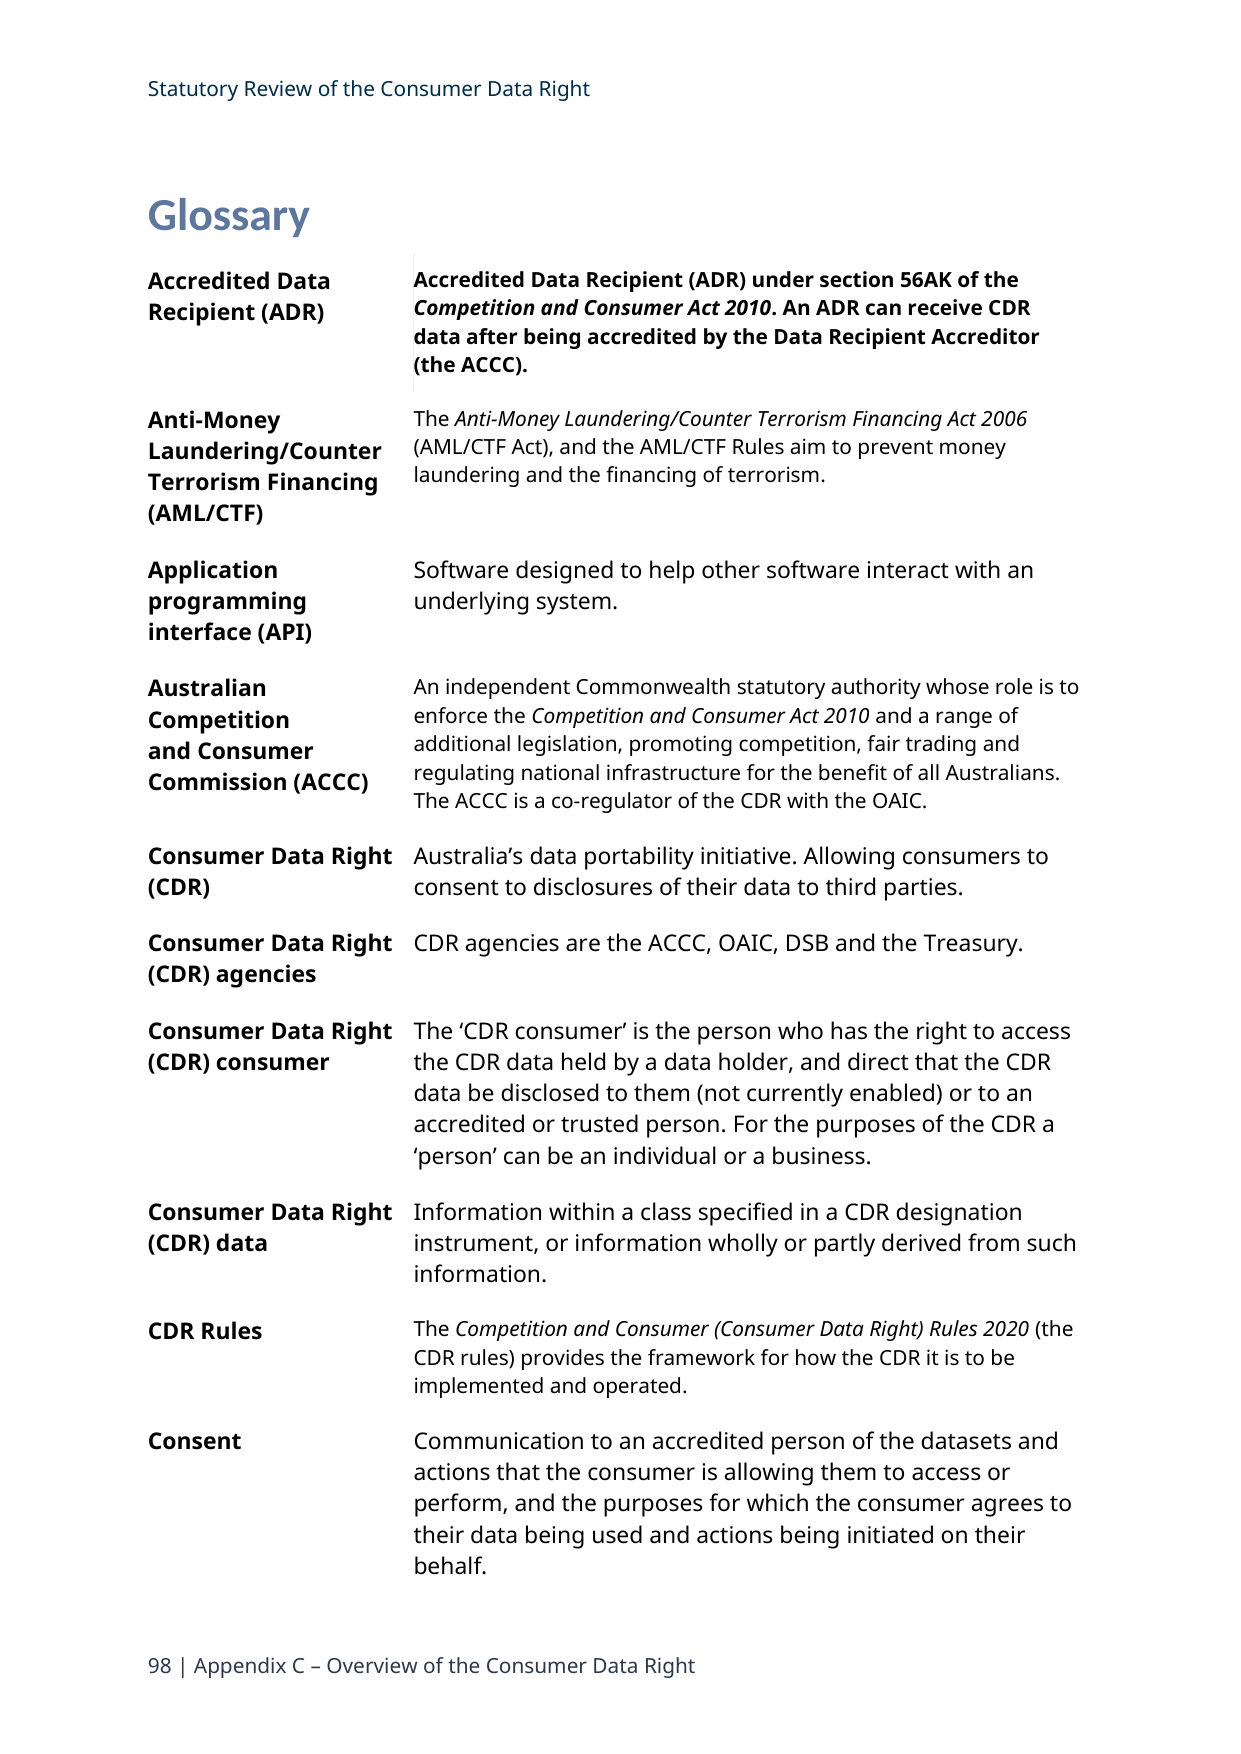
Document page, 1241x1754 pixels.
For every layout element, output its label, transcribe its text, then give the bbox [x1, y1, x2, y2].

table_cell The Anti-Money Laundering/Counter Terrorism Financing Act 2006 (AML/CTF Act), and the AML/CTF Rules aim to prevent money laundering and the financing of terrorism. [413, 391, 1093, 541]
table_cell CDR Rules [148, 1302, 413, 1412]
table_cell Information within a class specified in a CDR designation instrument, or information wholly or partly derived from such information. [413, 1183, 1093, 1302]
table_header Accredited Data Recipient (ADR) under section 56AK of the Competition and Consumer Act 2010. An ADR can receive CDR data after being accredited by the Data Recipient Accreditor (the ACCC). [414, 253, 1093, 391]
table_cell Anti-Money Laundering/Counter Terrorism Financing (AML/CTF) [148, 391, 413, 541]
table_cell Consent [148, 1413, 413, 1594]
table_header Accredited Data Recipient (ADR) [148, 253, 413, 391]
table_cell Australia’s data portability initiative. Allowing consumers to consent to disclosures of their data to third parties. [413, 827, 1093, 914]
table_cell Communication to an accredited person of the datasets and actions that the consumer is allowing them to access or perform, and the purposes for which the consumer agrees to their data being used and actions being initiated on their behalf. [413, 1413, 1093, 1594]
table_cell Consumer Data Right (CDR) consumer [148, 1002, 413, 1183]
table_cell Consumer Data Right (CDR) data [148, 1183, 413, 1302]
table_cell An independent Commonwealth statutory authority whose role is to enforce the Competition and Consumer Act 2010 and a range of additional legislation, promoting competition, fair trading and regulating national infrastructure for the benefit of all Australians. The ACCC is a co-regulator of the CDR with the OAIC. [413, 660, 1093, 827]
subtitle Glossary [148, 192, 1093, 240]
table_cell Consumer Data Right (CDR) [148, 827, 413, 914]
table_cell Australian Competition and Consumer Commission (ACCC) [148, 660, 413, 827]
table_cell Software designed to help other software interact with an underlying system. [413, 541, 1093, 660]
table_cell Consumer Data Right (CDR) agencies [148, 915, 413, 1002]
table_cell The Competition and Consumer (Consumer Data Right) Rules 2020 (the CDR rules) provides the framework for how the CDR it is to be implemented and operated. [413, 1302, 1093, 1412]
table_cell CDR agencies are the ACCC, OAIC, DSB and the Treasury. [413, 915, 1093, 1002]
table_cell The ‘CDR consumer’ is the person who has the right to access the CDR data held by a data holder, and direct that the CDR data be disclosed to them (not currently enabled) or to an accredited or trusted person. For the purposes of the CDR a ‘person’ can be an individual or a business. [413, 1002, 1093, 1183]
table_cell Application programming interface (API) [148, 541, 413, 660]
